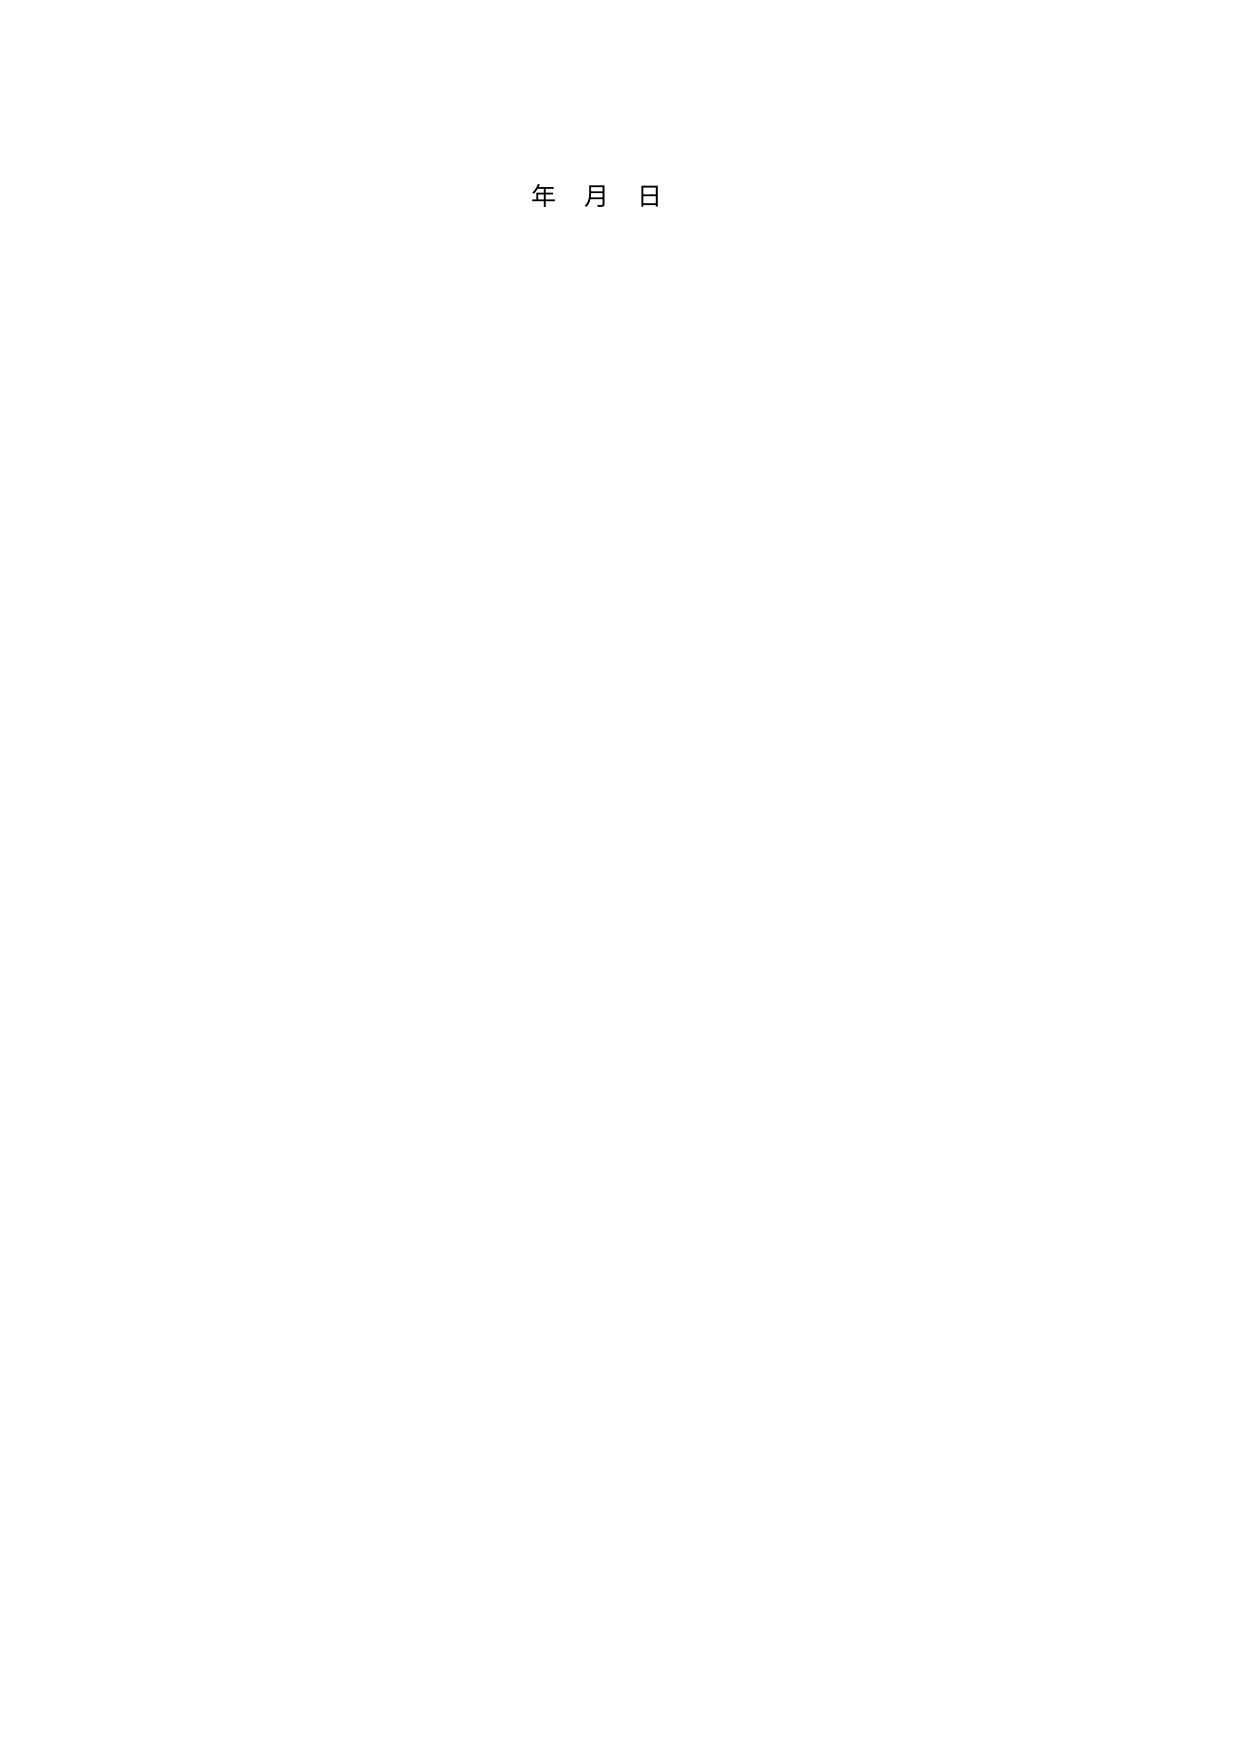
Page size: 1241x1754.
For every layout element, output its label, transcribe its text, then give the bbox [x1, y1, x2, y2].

text 年 月 日 [187, 162, 1053, 227]
